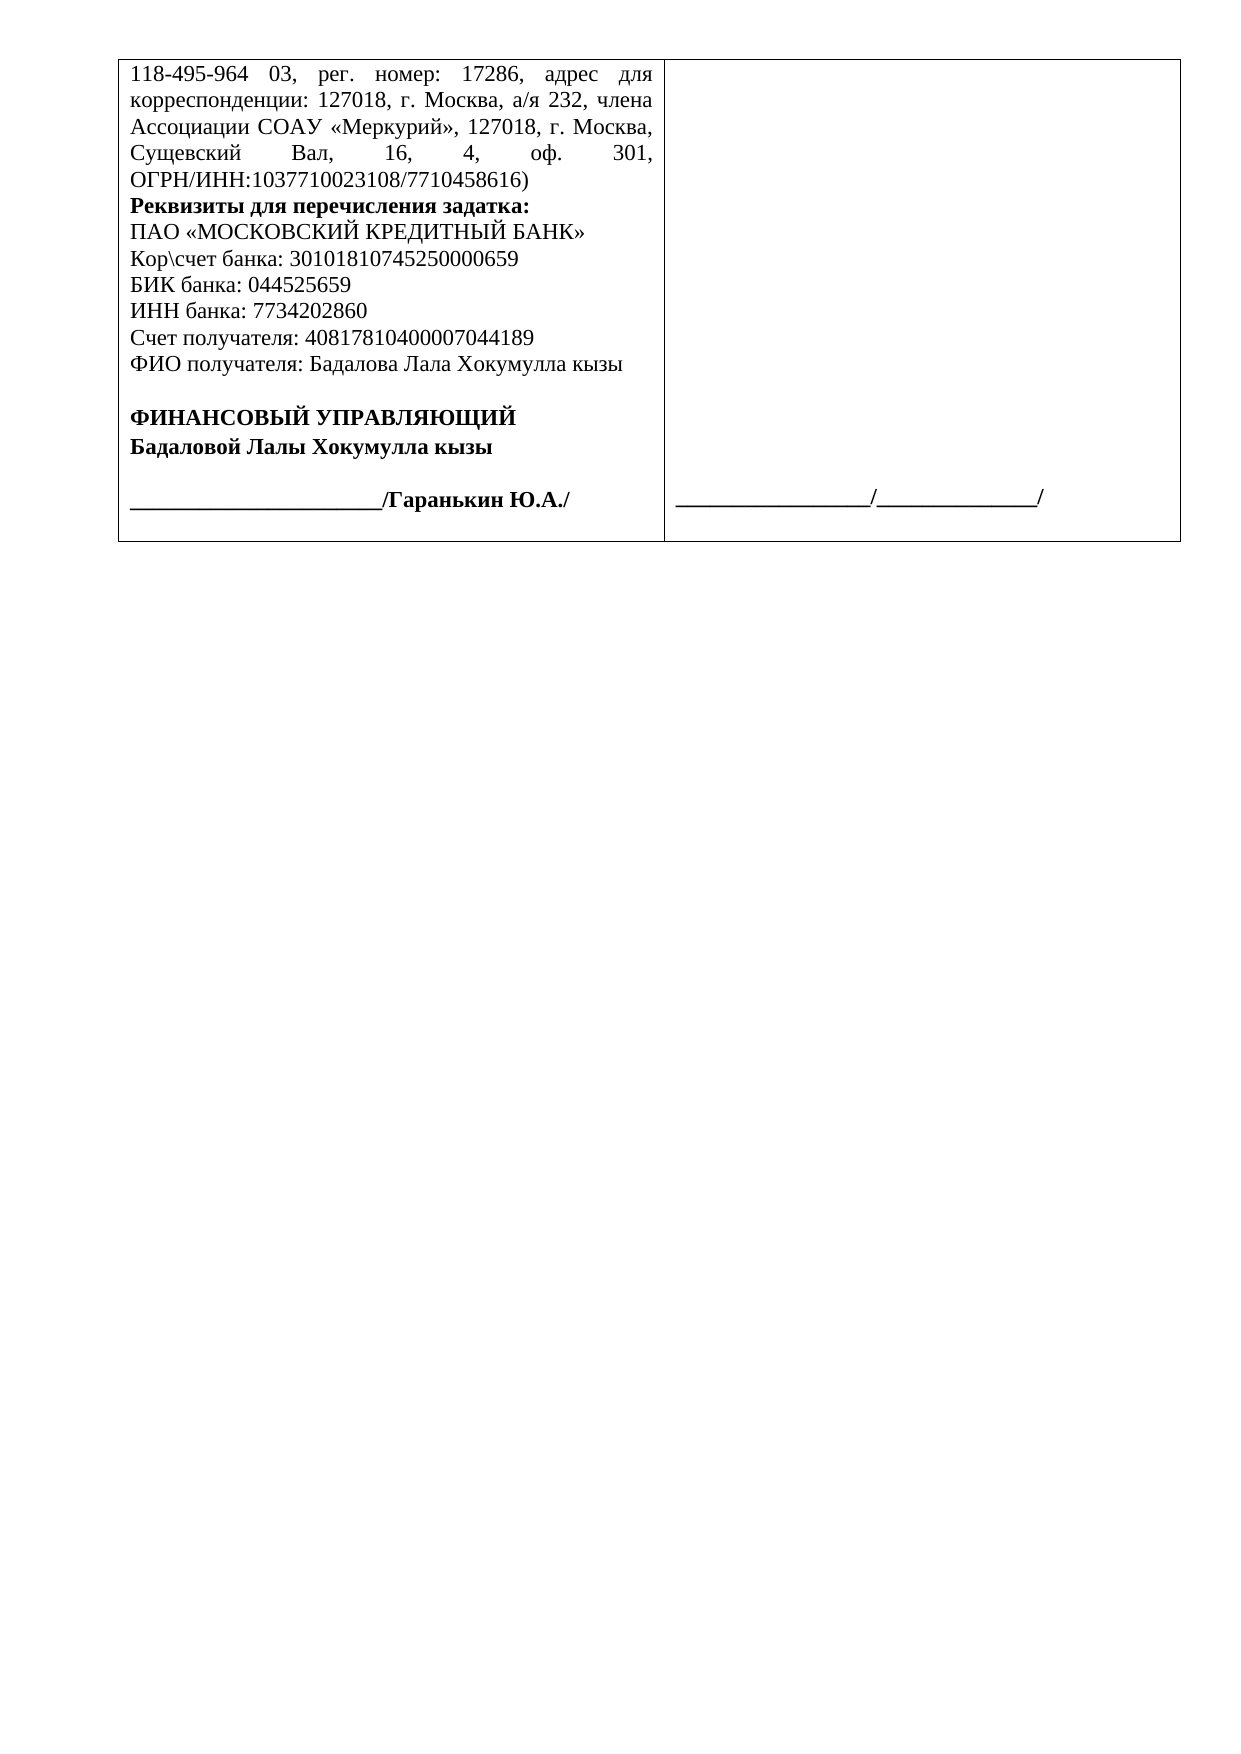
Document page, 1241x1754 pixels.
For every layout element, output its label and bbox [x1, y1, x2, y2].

table_cell [119, 60, 664, 541]
table_cell [665, 60, 1180, 541]
